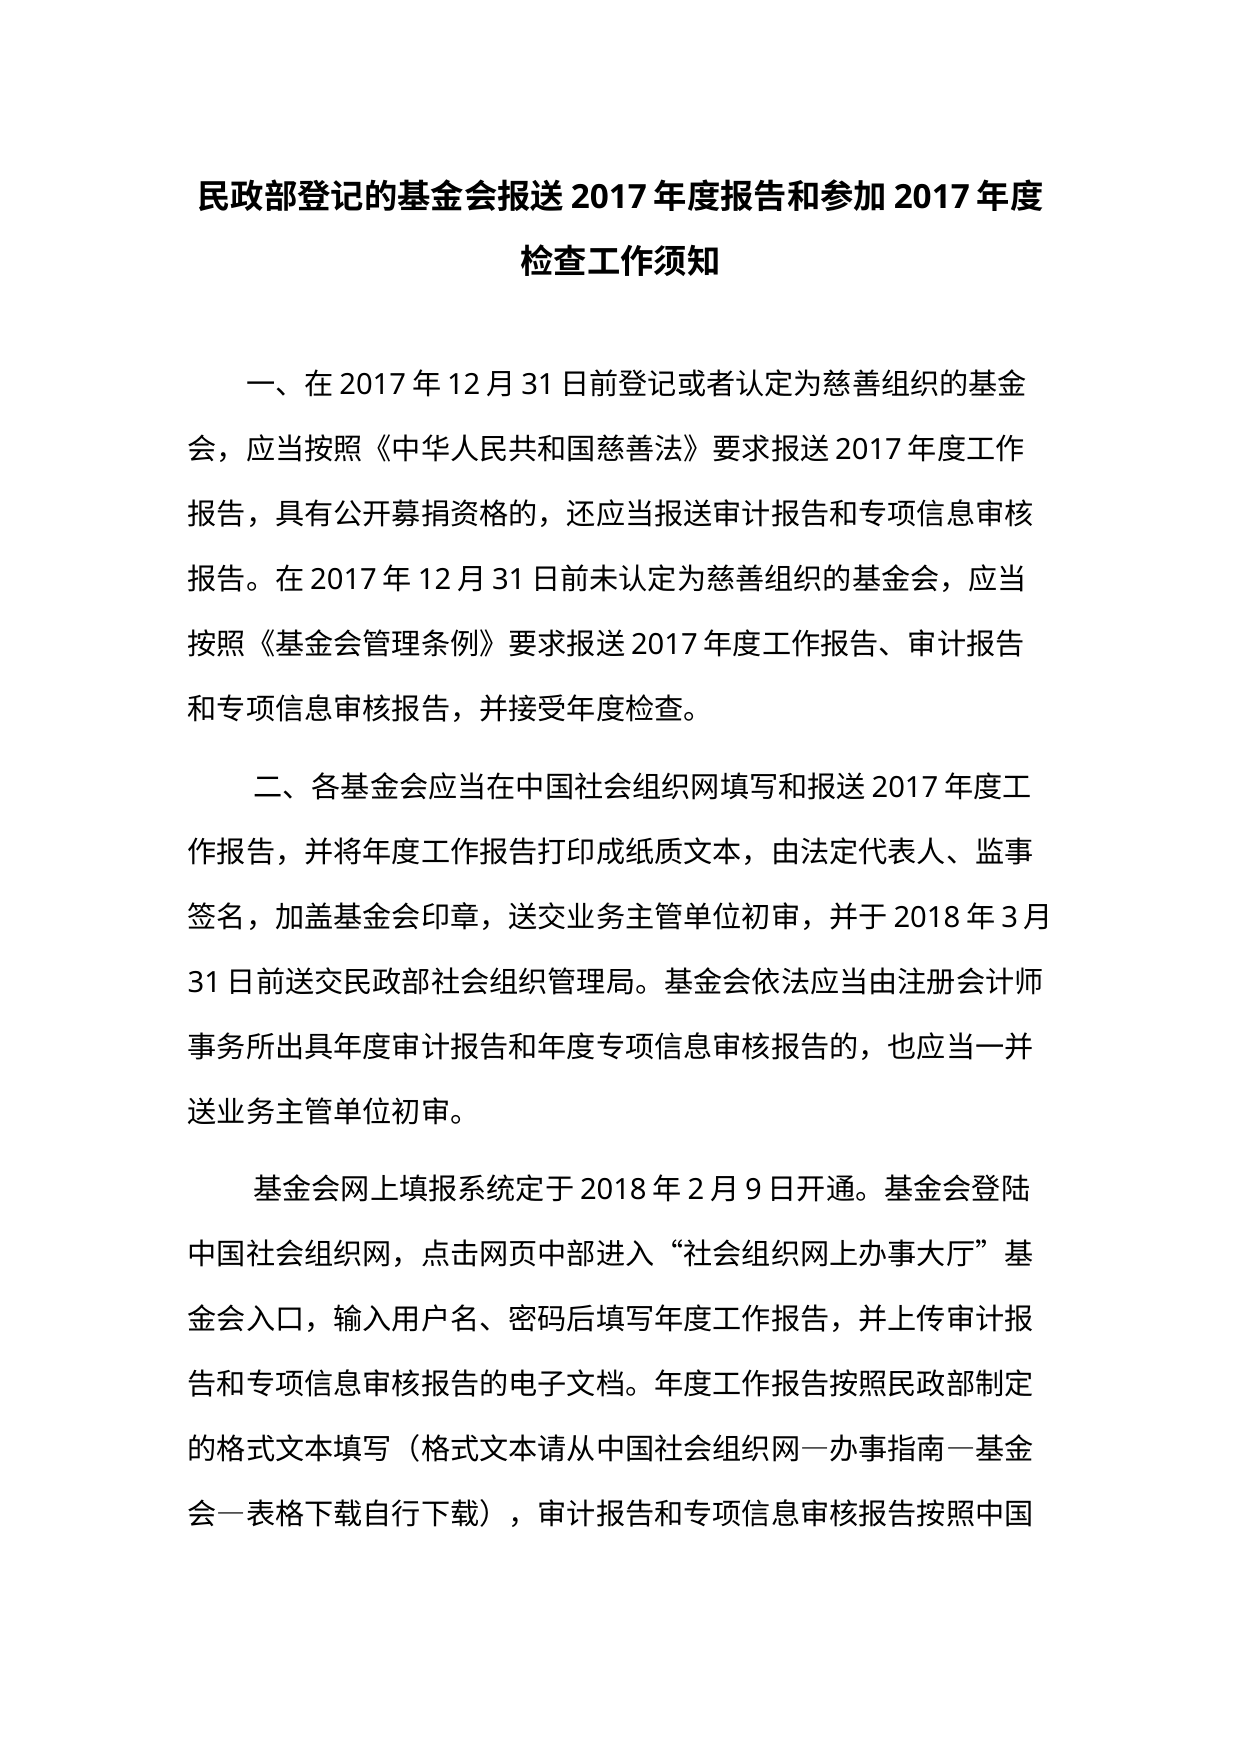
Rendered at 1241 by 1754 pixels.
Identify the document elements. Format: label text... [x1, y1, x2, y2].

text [187, 1154, 1053, 1544]
text 二、各基金会应当在中国社会组织网填写和报送2017年度工作报告，并将年度工作报告打印成纸质文本，由法定代表人、监事签名，加盖基金会印章，送交业务主管单位初审，并于2018年3月31日前送交民政部社会组织管理局。基金会依法应当由注册会计师事务所出具年度审计报告和年度专项信息审核报告的，也应当一并送业务主管单位初审。 [187, 752, 1053, 1142]
text 民政部登记的基金会报送2017年度报告和参加2017年度检查工作须知 [187, 162, 1053, 292]
text 一、在2017年12月31日前登记或者认定为慈善组织的基金会，应当按照《中华人民共和国慈善法》要求报送2017年度工作报告，具有公开募捐资格的，还应当报送审计报告和专项信息审核报告。在2017年12月31日前未认定为慈善组织的基金会，应当按照《基金会管理条例》要求报送2017年度工作报告、审计报告和专项信息审核报告，并接受年度检查。 [187, 349, 1053, 739]
